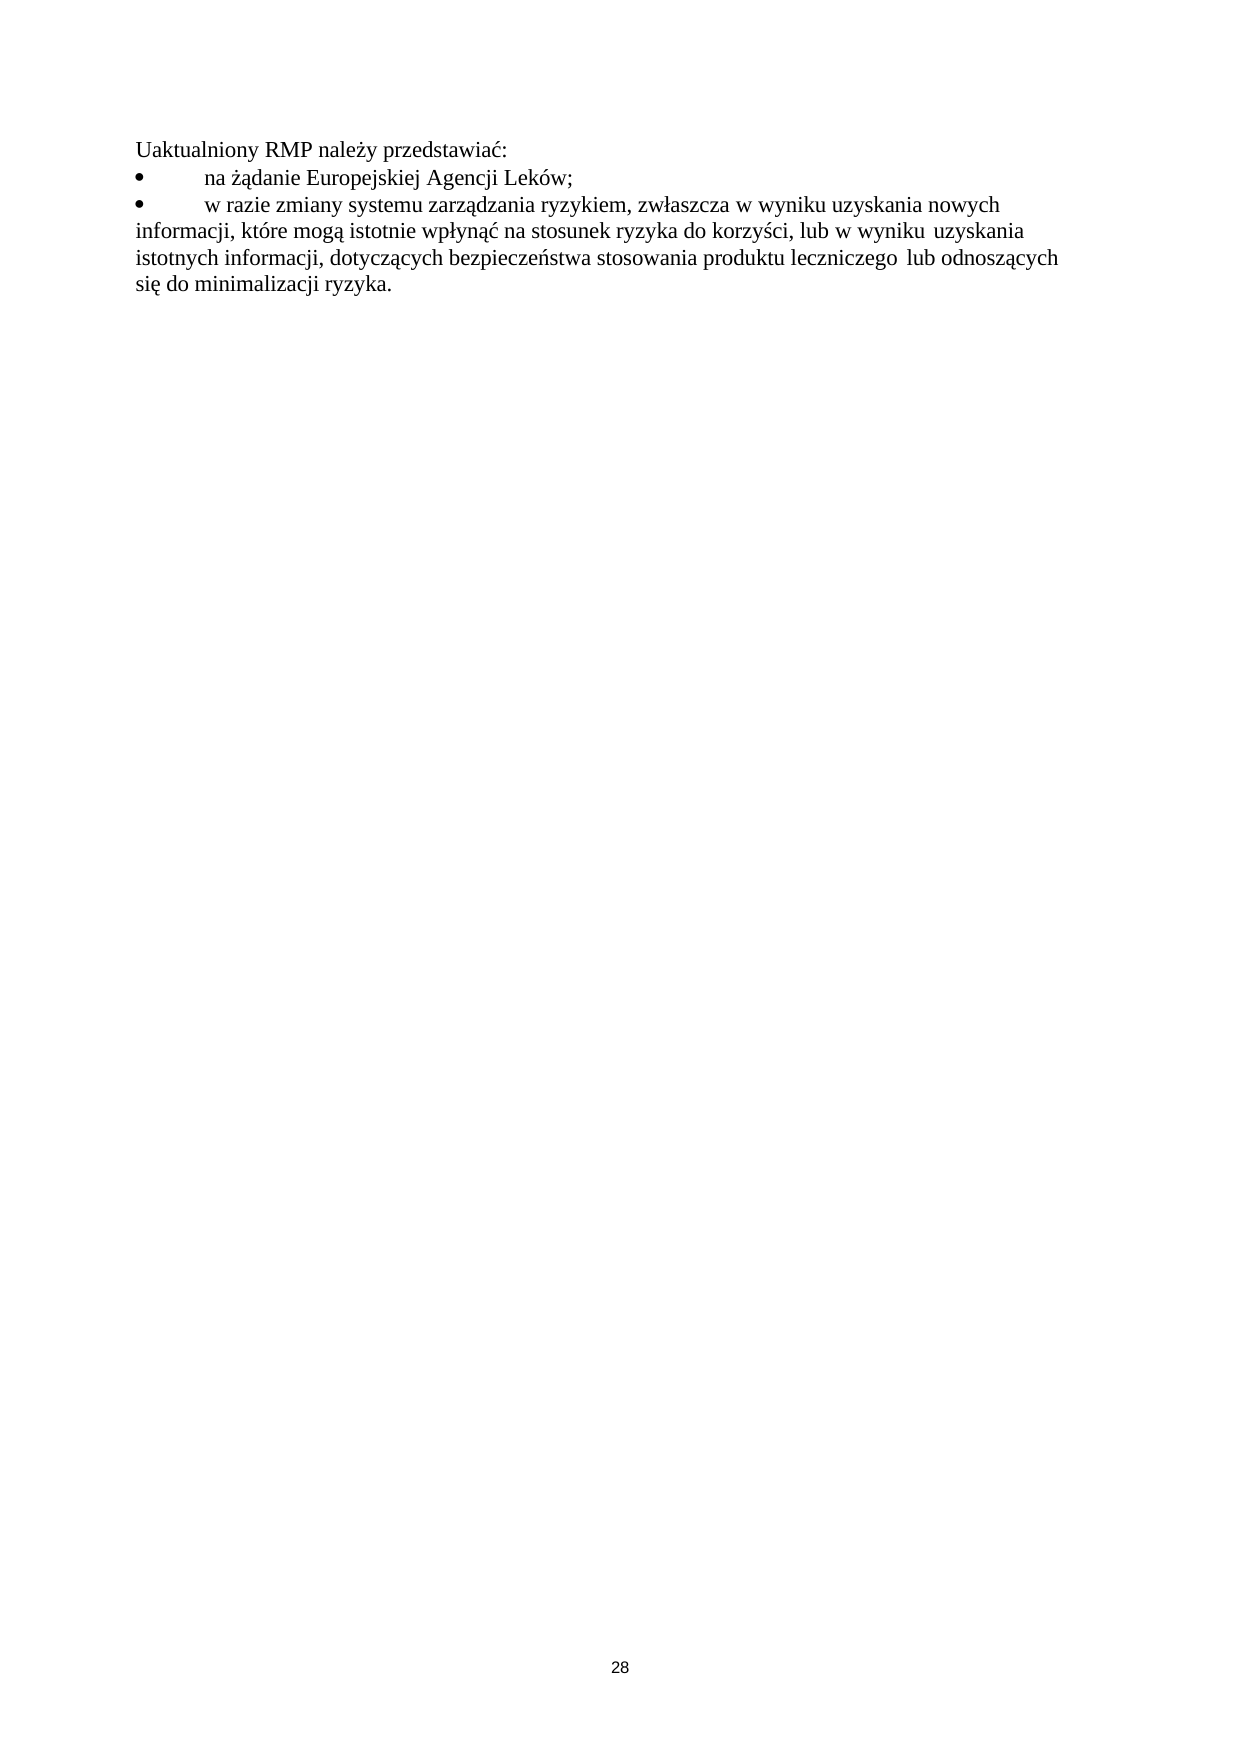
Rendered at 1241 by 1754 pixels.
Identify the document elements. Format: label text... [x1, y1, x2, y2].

list w razie zmiany systemu zarządzania ryzykiem, zwłaszcza w wyniku uzyskania nowych informacji, które mogą istotnie wpłynąć na stosunek ryzyka do korzyści, lub w wyniku uzyskania istotnych informacji, dotyczących bezpieczeństwa stosowania produktu leczniczego lub odnoszących się do minimalizacji ryzyka. [135, 191, 1075, 296]
text Uaktualniony RMP należy przedstawiać: [135, 137, 1096, 163]
list na żądanie Europejskiej Agencji Leków; [135, 163, 1096, 191]
